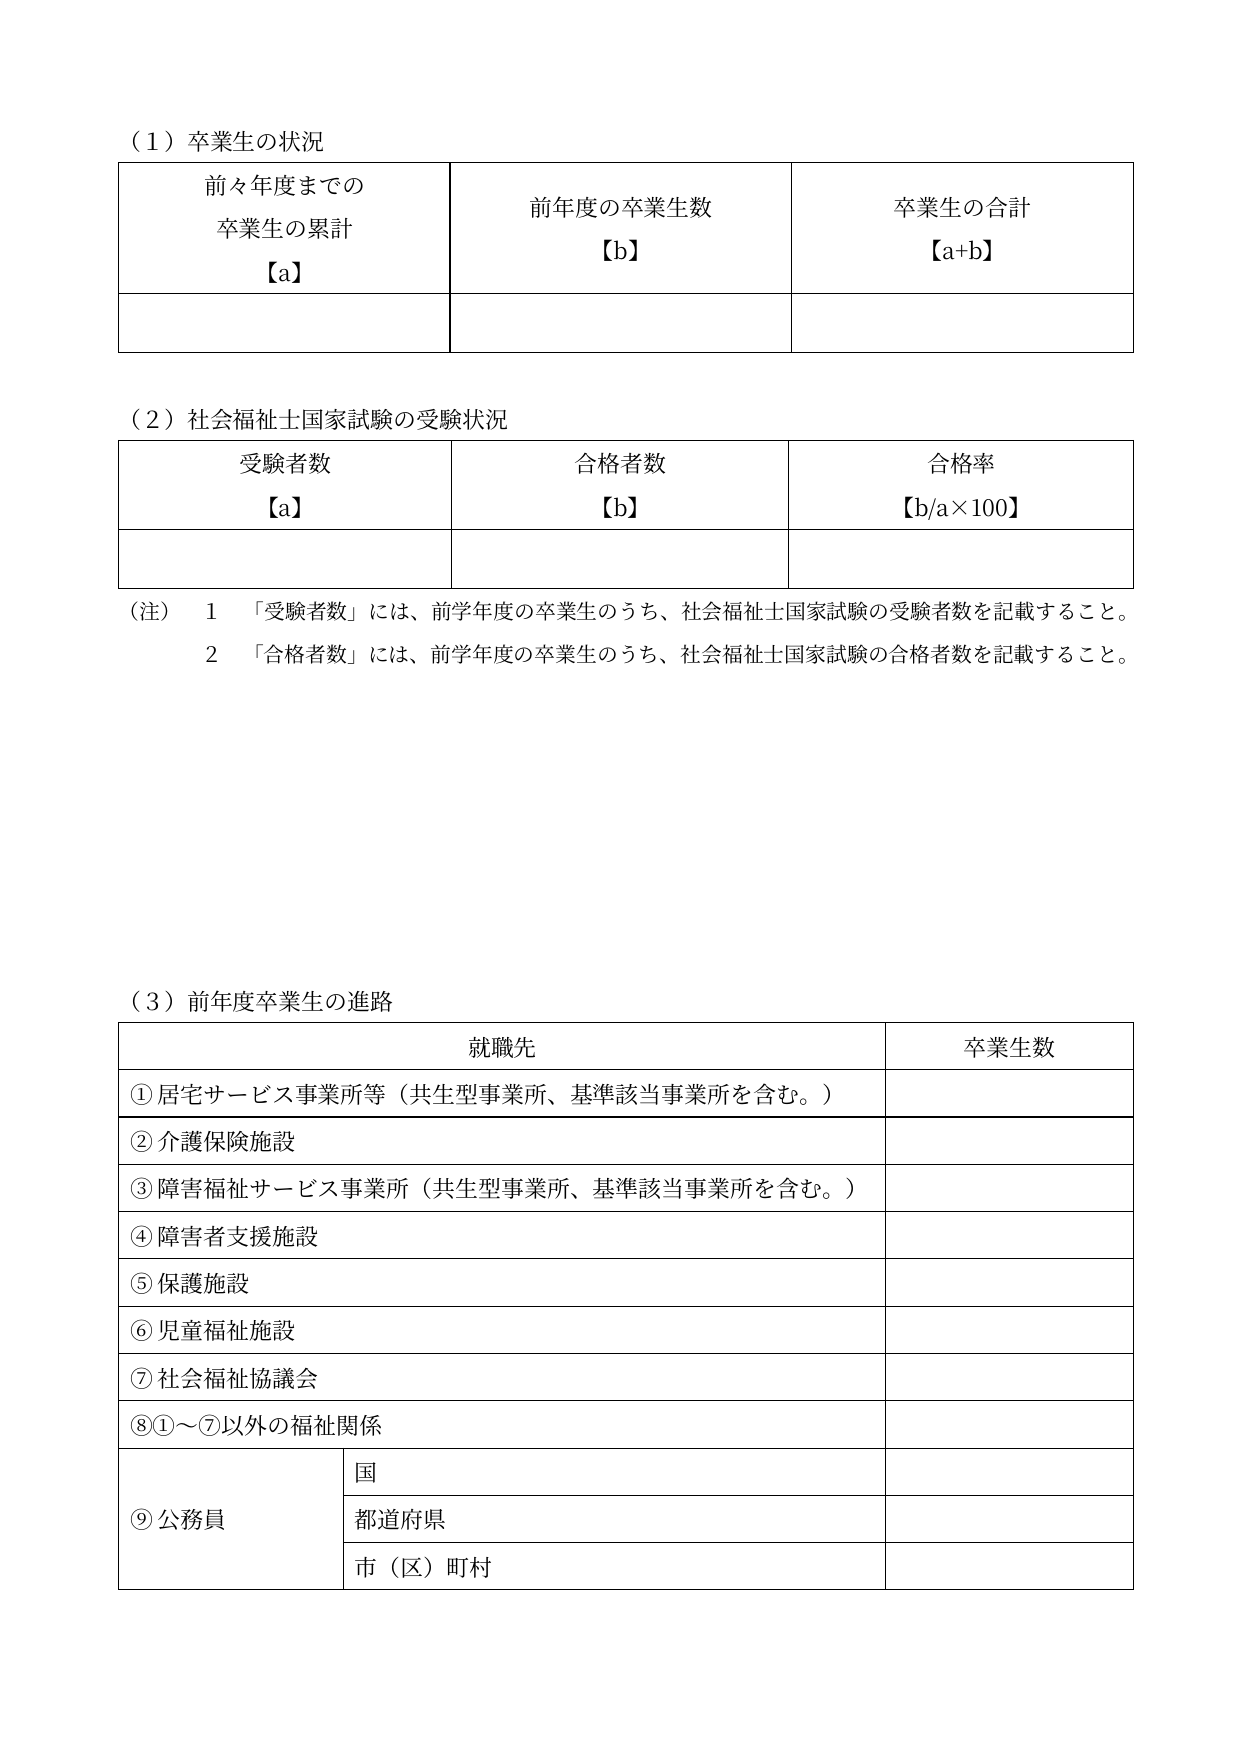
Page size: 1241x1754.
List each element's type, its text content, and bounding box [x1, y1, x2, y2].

text （３）前年度卒業生の進路 [118, 978, 1134, 1022]
table_header 受験者数 【a】 [119, 441, 451, 528]
table_cell ⑥児童福祉施設 [119, 1307, 885, 1353]
table_cell ⑤保護施設 [119, 1259, 885, 1306]
table_cell [789, 530, 1133, 587]
table_cell [886, 1118, 1133, 1164]
table_cell [886, 1496, 1133, 1542]
table_cell 市（区）町村 [344, 1543, 885, 1589]
table_cell ②介護保険施設 [119, 1118, 885, 1164]
table_cell ⑧①～⑦以外の福祉関係 [119, 1401, 885, 1447]
text （１）卒業生の状況 [118, 119, 1134, 162]
table_cell 国 [344, 1449, 885, 1495]
table_cell ⑨公務員 [119, 1449, 343, 1589]
table_cell [886, 1070, 1133, 1116]
table_cell ①居宅サービス事業所等（共生型事業所、基準該当事業所を含む。） [119, 1070, 885, 1116]
table_header 就職先 [119, 1023, 885, 1069]
table_cell [886, 1212, 1133, 1258]
table_cell [886, 1543, 1133, 1589]
table_cell ⑦社会福祉協議会 [119, 1354, 885, 1400]
table_cell [451, 294, 791, 352]
table_cell [886, 1259, 1133, 1306]
table_header 卒業生数 [886, 1023, 1133, 1069]
table_cell [886, 1354, 1133, 1400]
table_header 卒業生の合計 【a+b】 [792, 163, 1133, 293]
table_cell [452, 530, 788, 587]
text （注） １ 「受験者数」には、前学年度の卒業生のうち、社会福祉士国家試験の受験者数を記載すること。 [118, 589, 1134, 632]
table_cell 都道府県 [344, 1496, 885, 1542]
table_header 合格者数 【b】 [452, 441, 788, 528]
table_cell [886, 1449, 1133, 1495]
table_cell [792, 294, 1133, 352]
table_cell [886, 1401, 1133, 1447]
table_cell ③障害福祉サービス事業所（共生型事業所、基準該当事業所を含む。） [119, 1165, 885, 1211]
table_header 合格率 【b/a×100】 [789, 441, 1133, 528]
table_cell [119, 530, 451, 587]
text （２）社会福祉士国家試験の受験状況 [118, 396, 1134, 440]
table_cell [119, 294, 449, 352]
text ２ 「合格者数」には、前学年度の卒業生のうち、社会福祉士国家試験の合格者数を記載すること。 [201, 632, 1134, 675]
table_cell ④障害者支援施設 [119, 1212, 885, 1258]
table_cell [886, 1307, 1133, 1353]
table_header 前年度の卒業生数 【b】 [451, 163, 791, 293]
table_header 前々年度までの 卒業生の累計 【a】 [119, 163, 449, 293]
table_cell [886, 1165, 1133, 1211]
